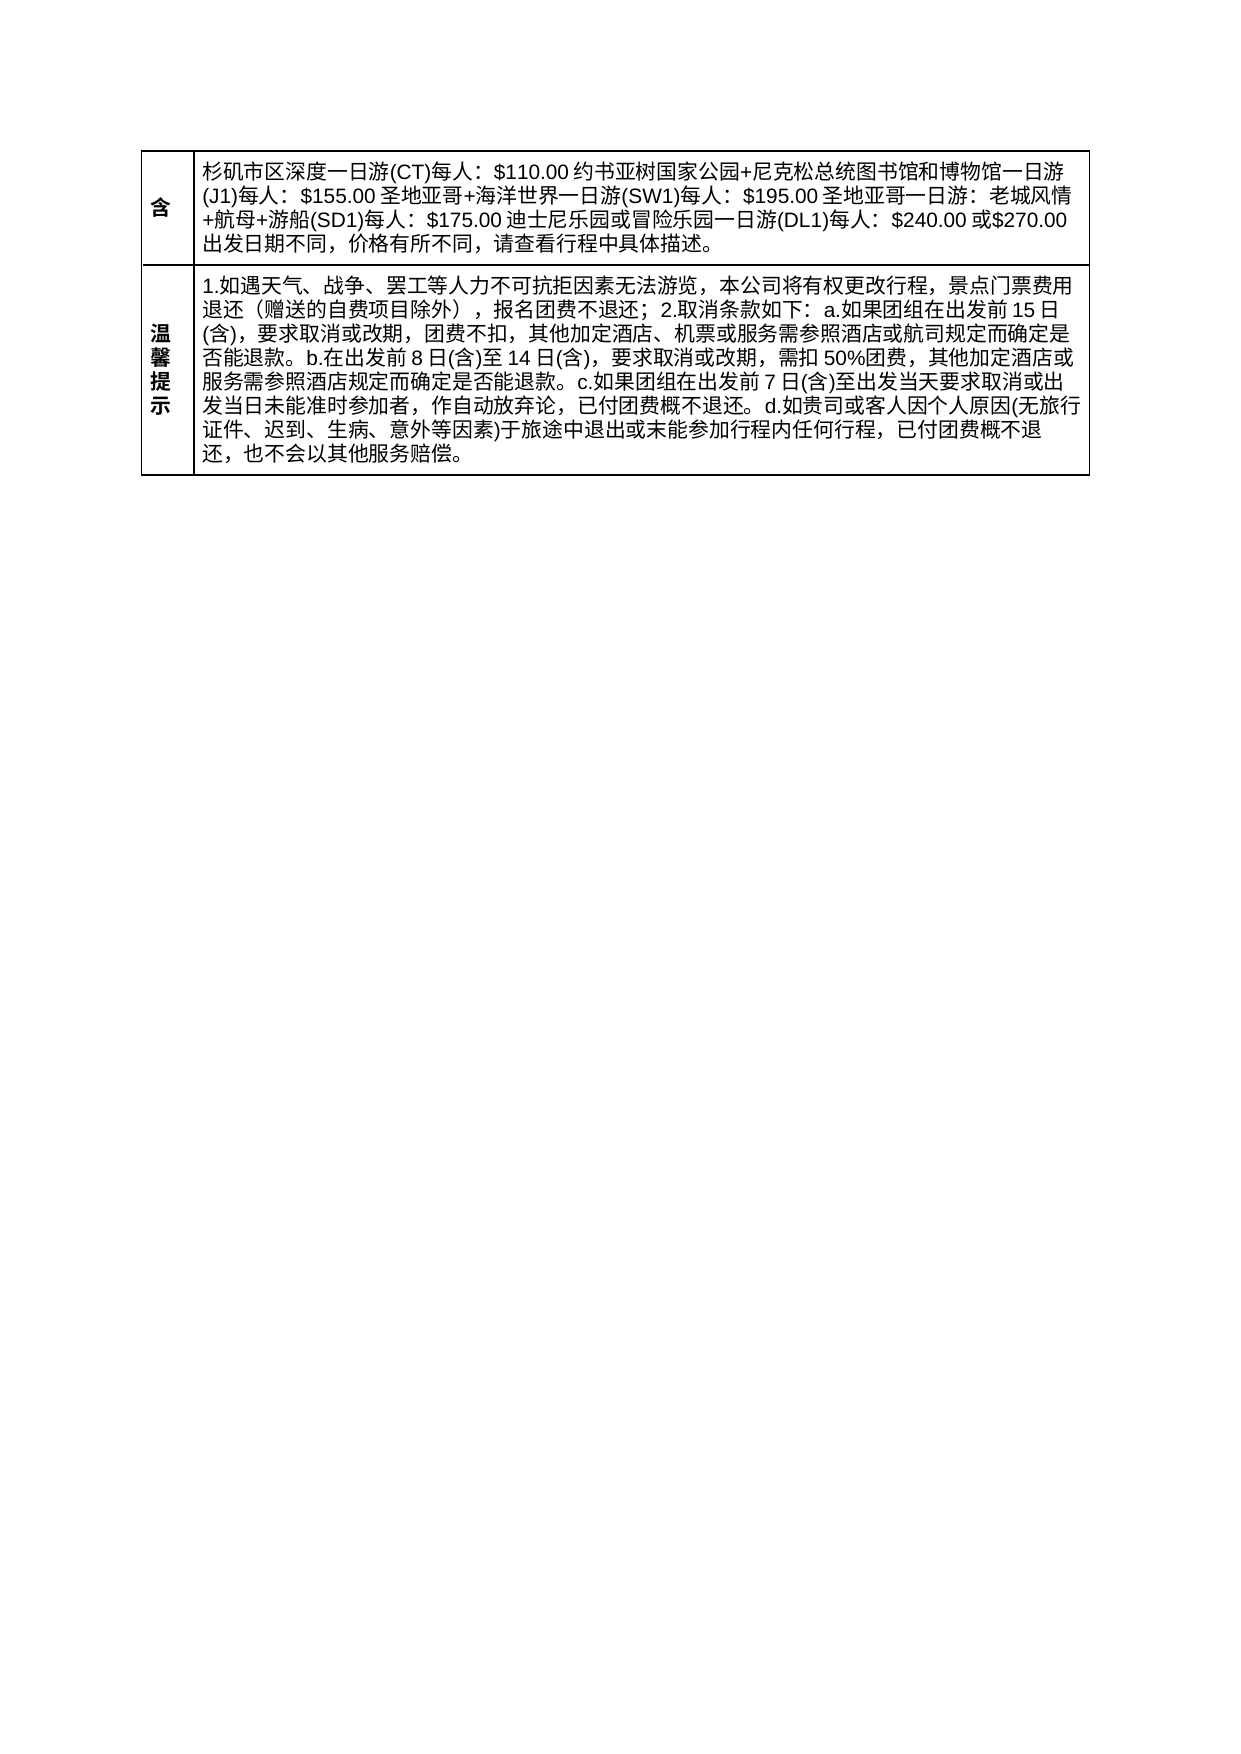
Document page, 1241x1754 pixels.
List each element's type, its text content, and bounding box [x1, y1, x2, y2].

table_cell 温馨提示 [142, 265, 193, 474]
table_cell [195, 152, 1089, 264]
table_cell 费用不包含 [142, 152, 193, 264]
table_cell 1.如遇天气、战争、罢工等人力不可抗拒因素无法游览，本公司将有权更改行程，景点门票费用退还（赠送的自费项目除外），报名团费不退还；2.取消条款如下：a.如果团组在出发前15日(含)，要求取消或改期，团费不扣，其他加定酒店、机票或服务需参照酒店或航司规定而确定是否能退款。b.在出发前8日(含)至14日(含)，要求取消或改期，需扣50%团费，其他加定酒店或服务需参照酒店规定而确定是否能退款。c.如果团组在出发前7日(含)至出发当天要求取消或出发当日未能准时参加者，作自动放弃论，已付团费概不退还。d.如贵司或客人因个人原因(无旅行证件、迟到、生病、意外等因素)于旅途中退出或末能参加行程内任何行程，已付团费概不退还，也不会以其他服务赔偿。 [195, 266, 1089, 474]
